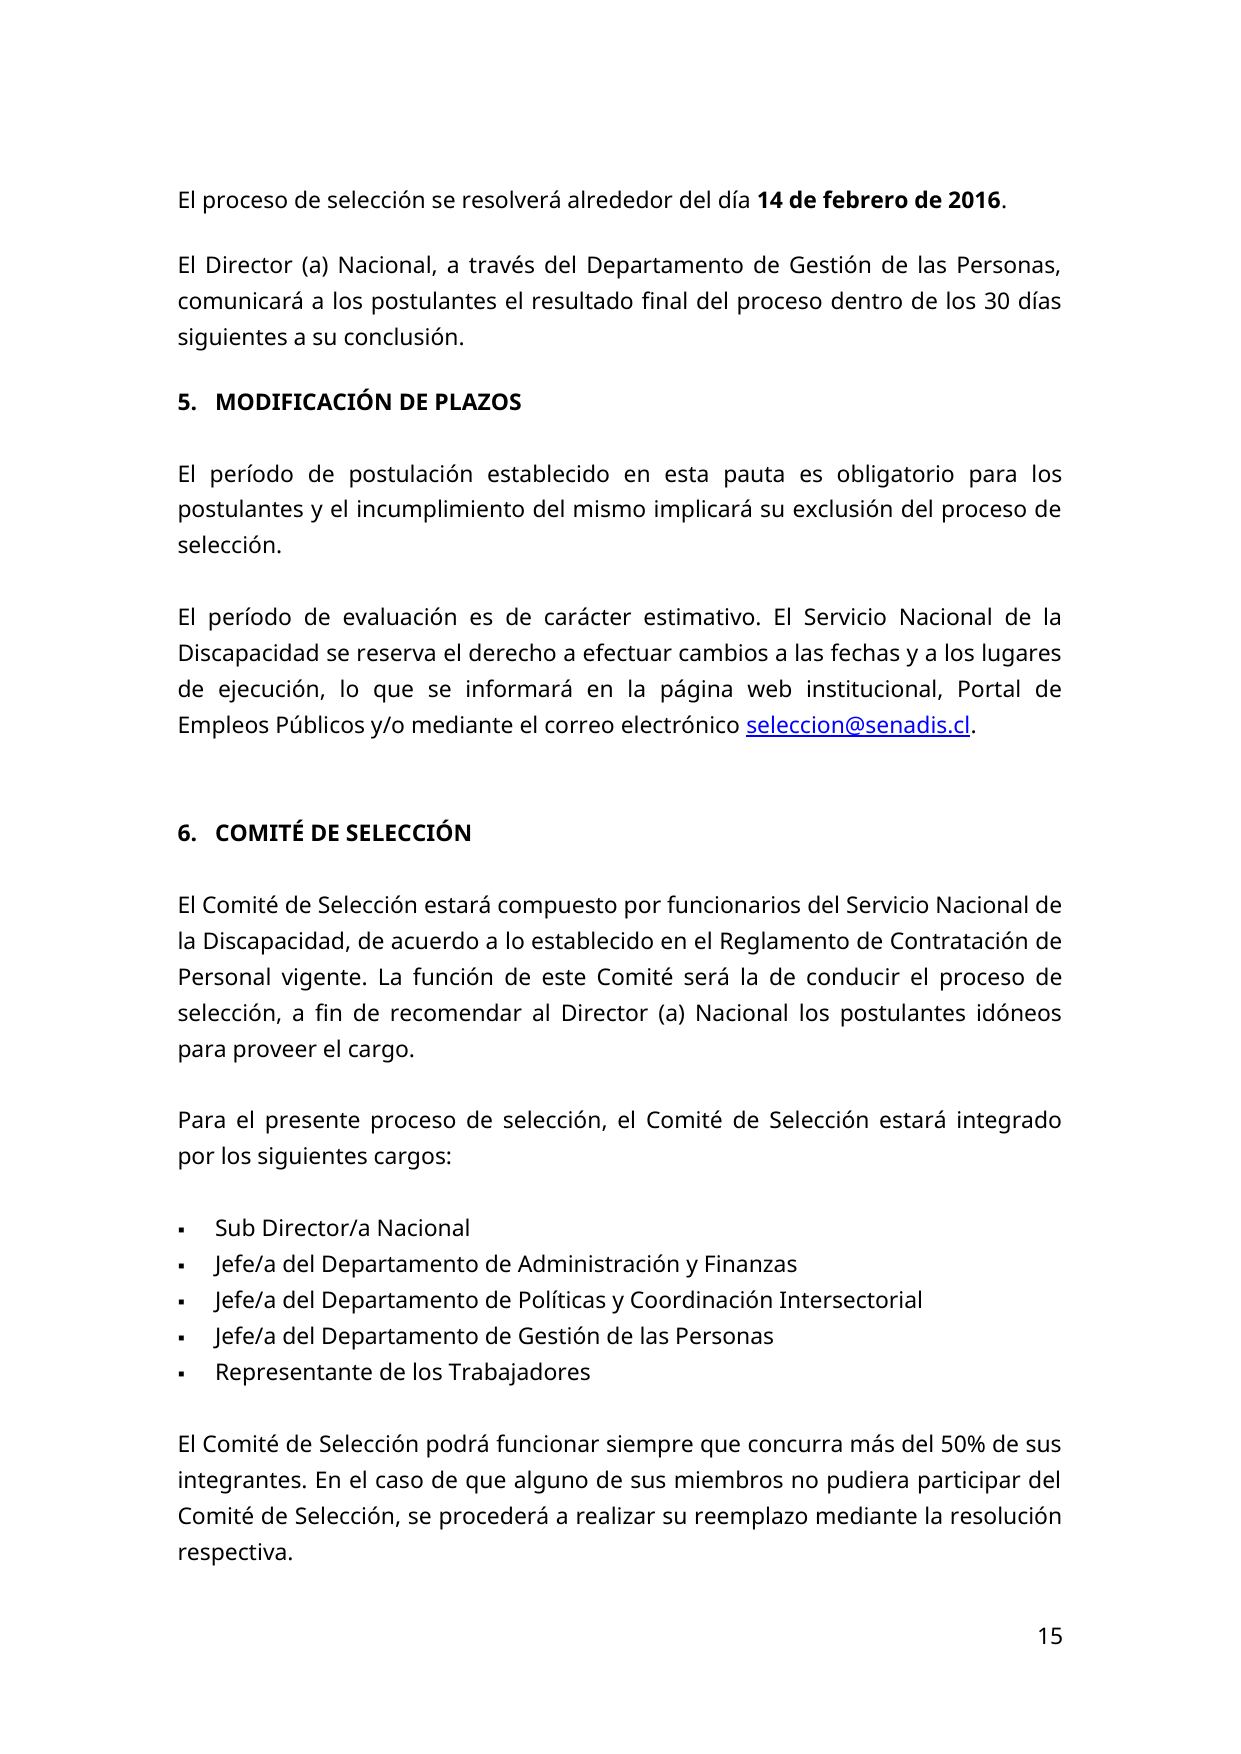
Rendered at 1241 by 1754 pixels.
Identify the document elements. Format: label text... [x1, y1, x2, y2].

list COMITÉ DE SELECCIÓN [177, 817, 1063, 848]
list Representante de los Trabajadores [177, 1356, 1063, 1387]
list Jefe/a del Departamento de Gestión de las Personas [177, 1320, 1063, 1351]
list Jefe/a del Departamento de Administración y Finanzas [177, 1248, 1063, 1279]
text El Comité de Selección estará compuesto por funcionarios del Servicio Nacional de la Discapacidad, de acuerdo a lo establecido en el Reglamento de Contratación de Personal vigente. La función de este Comité será la de conducir el proceso de selección, a fin de recomendar al Director (a) Nacional los postulantes idóneos para proveer el cargo. [177, 889, 1063, 1064]
text Para el presente proceso de selección, el Comité de Selección estará integrado por los siguientes cargos: [177, 1104, 1063, 1172]
text El período de evaluación es de carácter estimativo. El Servicio Nacional de la Discapacidad se reserva el derecho a efectuar cambios a las fechas y a los lugares de ejecución, lo que se informará en la página web institucional, Portal de Empleos Públicos y/o mediante el correo electrónico seleccion@senadis.cl. [177, 601, 1063, 740]
text El Comité de Selección podrá funcionar siempre que concurra más del 50% de sus integrantes. En el caso de que alguno de sus miembros no pudiera participar del Comité de Selección, se procederá a realizar su reemplazo mediante la resolución respectiva. [177, 1428, 1063, 1567]
text El proceso de selección se resolverá alrededor del día 14 de febrero de 2016. [177, 183, 1063, 215]
list Jefe/a del Departamento de Políticas y Coordinación Intersectorial [177, 1284, 1063, 1315]
text El período de postulación establecido en esta pauta es obligatorio para los postulantes y el incumplimiento del mismo implicará su exclusión del proceso de selección. [177, 457, 1063, 561]
list MODIFICACIÓN DE PLAZOS [177, 386, 1063, 417]
list Sub Director/a Nacional [177, 1212, 1063, 1243]
text El Director (a) Nacional, a través del Departamento de Gestión de las Personas, comunicará a los postulantes el resultado final del proceso dentro de los 30 días siguientes a su conclusión. [177, 249, 1063, 352]
